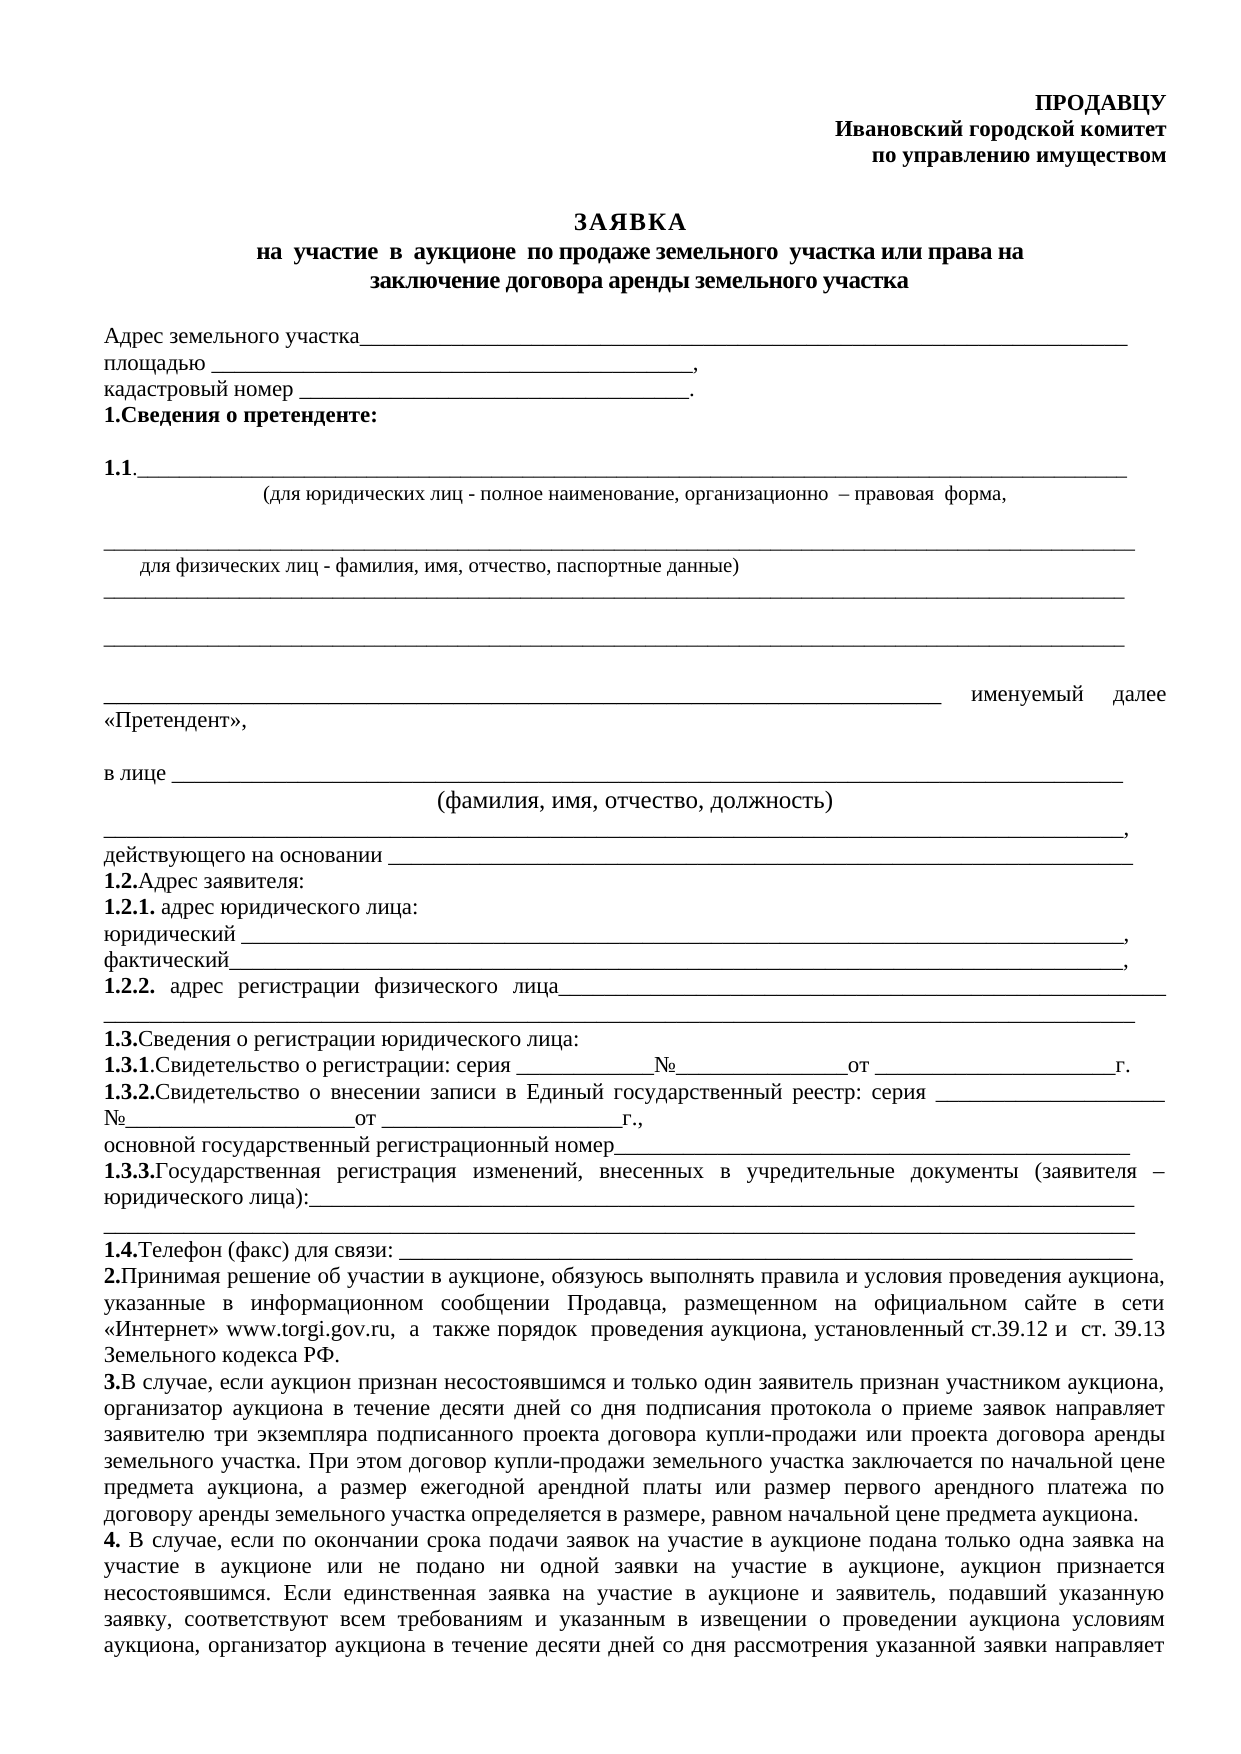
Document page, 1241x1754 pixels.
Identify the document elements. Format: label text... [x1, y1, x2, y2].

text 1.2.Адрес заявителя: [103, 867, 1167, 893]
text 1.4.Телефон (факс) для связи: ________________________________________________________________ [103, 1236, 1167, 1262]
text юридический _____________________________________________________________________________, [103, 920, 1167, 946]
text 1.3.Сведения о регистрации юридического лица: [103, 1025, 1167, 1052]
text 1.3.1.Свидетельство о регистрации: серия ____________№_______________от _____________________г. [103, 1052, 1167, 1078]
text по управлению имуществом [103, 141, 1167, 168]
text 1.2.2. адрес регистрации физического лица_____________________________________________________ __________________________________________________________________________________________ [103, 972, 1167, 1025]
text Адрес земельного участка___________________________________________________________________ [103, 322, 1167, 349]
text 3.В случае, если аукцион признан несостоявшимся и только один заявитель признан участником аукциона, организатор аукциона в течение десяти дней со дня подписания протокола о приеме заявок направляет заявителю три экземпляра подписанного проекта договора купли-продажи или проекта договора аренды земельного участка. При этом договор купли-продажи земельного участка заключается по начальной цене предмета аукциона, а размер ежегодной арендной платы или размер первого арендного платежа по договору аренды земельного участка определяется в размере, равном начальной цене предмета аукциона. [103, 1368, 1167, 1526]
text ЗАЯВКА [221, 207, 1058, 236]
text 1.3.2.Свидетельство о внесении записи в Единый государственный реестр: серия ____________________ №____________________от _____________________г., [103, 1078, 1167, 1131]
text (фамилия, имя, отчество, должность) [103, 786, 1167, 814]
text кадастровый номер __________________________________. [103, 375, 1167, 402]
text 1.1._______________________________________________________________________________________________ [103, 454, 1167, 481]
text на участие в аукционе по продаже земельного участка или права на заключение договора аренды земельного участка [221, 236, 1058, 294]
text __________________________________________________________________________________________________ [103, 577, 1167, 601]
text в лице ___________________________________________________________________________________ [103, 759, 1167, 786]
text 1.2.1. адрес юридического лица: [103, 893, 1167, 920]
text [103, 1526, 1167, 1658]
text 1.Сведения о претенденте: [103, 402, 1167, 428]
text __________________________________________________________________________________________________ [103, 625, 1167, 649]
text 1.3.3.Государственная регистрация изменений, внесенных в учредительные документы (заявителя – юридического лица):________________________________________________________________________ [103, 1157, 1167, 1210]
text основной государственный регистрационный номер_____________________________________________ [103, 1131, 1167, 1157]
text __________________________________________________________________________________________ [103, 1210, 1167, 1236]
text (для юридических лиц - полное наименование, организационно – правовая форма, [103, 481, 1167, 505]
text ___________________________________________________________________ именуемый далее «Претендент», [103, 678, 1167, 733]
text ПРОДАВЦУ [103, 89, 1167, 115]
text площадью __________________________________________, [103, 349, 1167, 375]
text действующего на основании _________________________________________________________________ [103, 841, 1167, 867]
text _________________________________________________________________________________________, [103, 814, 1167, 841]
text 2.Принимая решение об участии в аукционе, обязуюсь выполнять правила и условия проведения аукциона, указанные в информационном сообщении Продавца, размещенном на официальном сайте в сети «Интернет» www.torgi.gov.ru, а также порядок проведения аукциона, установленный ст.39.12 и ст. 39.13 Земельного кодекса РФ. [103, 1262, 1167, 1368]
text ___________________________________________________________________________________________________ [103, 529, 1167, 553]
text для физических лиц - фамилия, имя, отчество, паспортные данные) [103, 553, 1167, 577]
text Ивановский городской комитет [103, 115, 1167, 141]
text фактический______________________________________________________________________________, [103, 946, 1167, 972]
